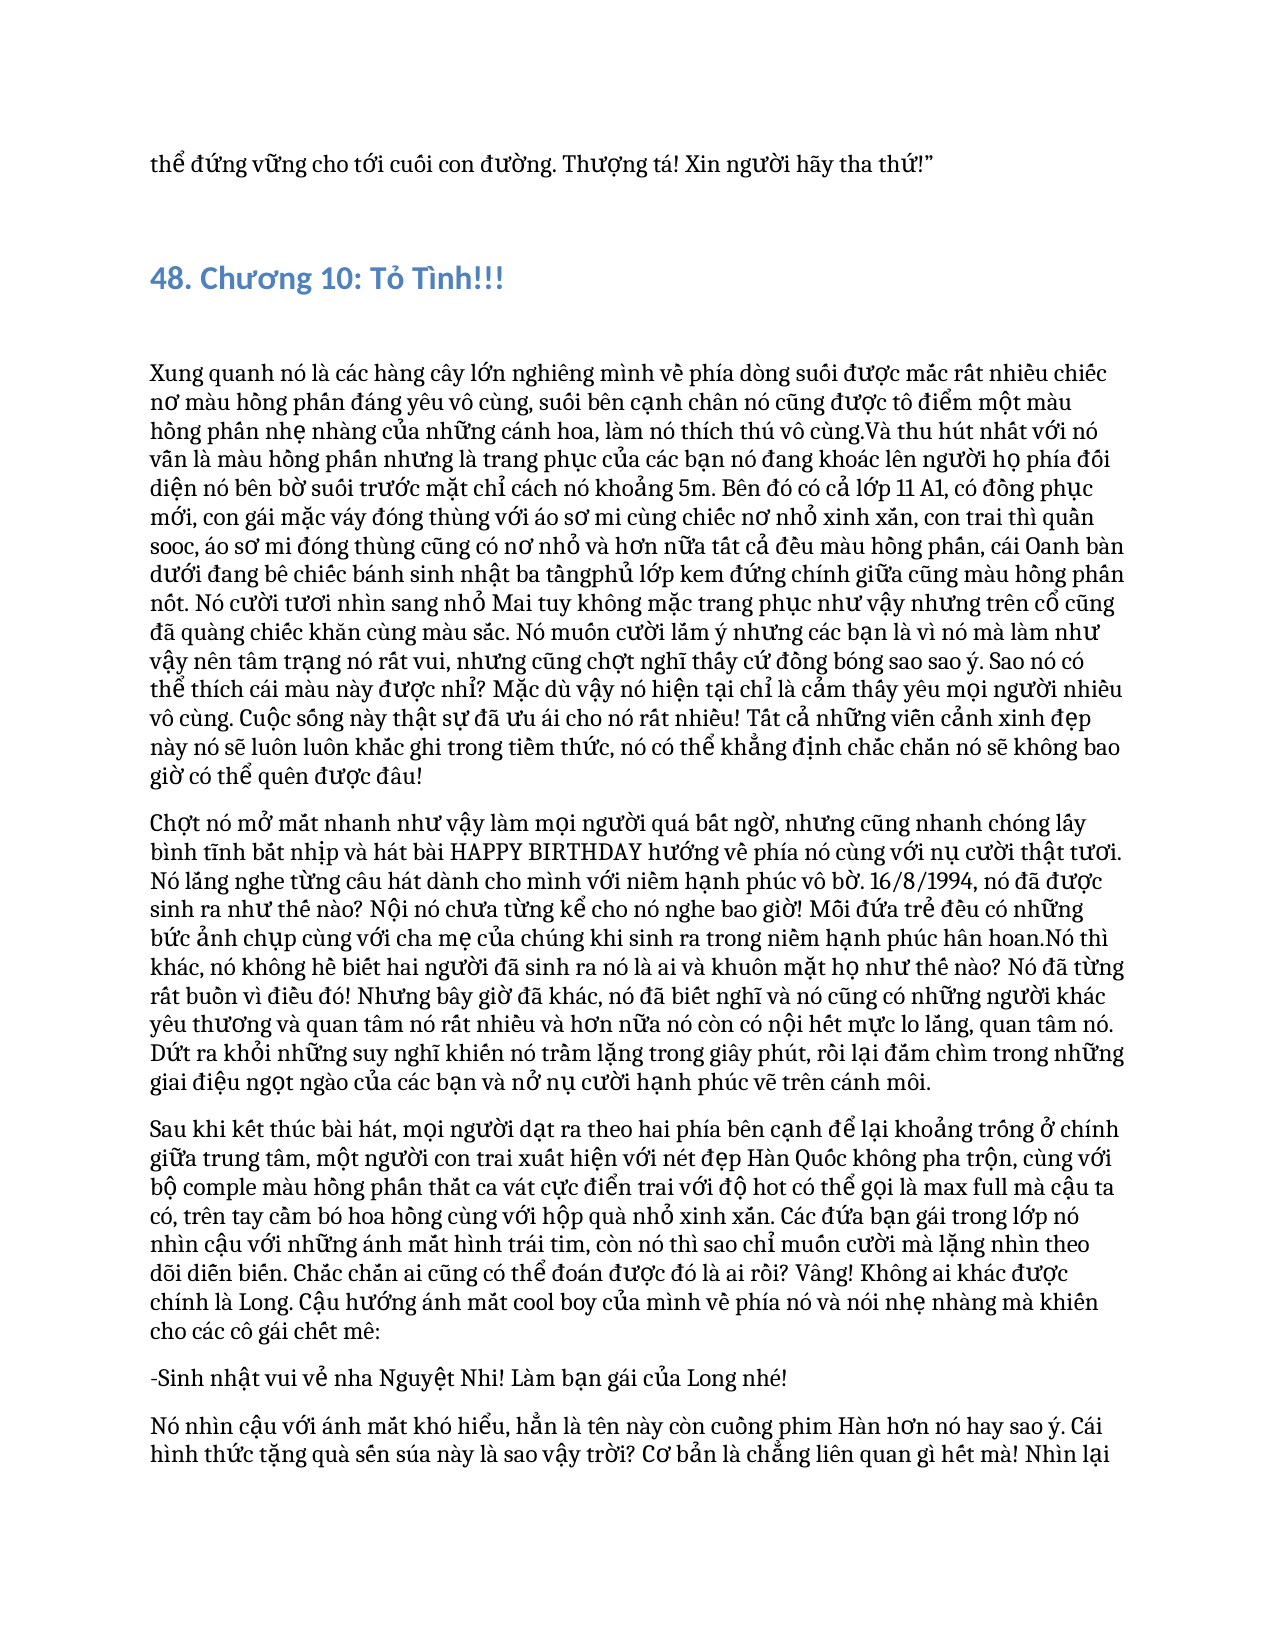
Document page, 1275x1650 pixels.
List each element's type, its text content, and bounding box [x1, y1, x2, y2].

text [150, 1412, 1125, 1469]
text Sau khi kết thúc bài hát, mọi người dạt ra theo hai phía bên cạnh để lại khoảng trống ở chính giữa trung tâm, một người con trai xuất hiện với nét đẹp Hàn Quốc không pha trộn, cùng với bộ comple màu hồng phấn thắt ca vát cực điển trai với độ hot có thể gọi là max full mà cậu ta có, trên tay cầm bó hoa hồng cùng với hộp quà nhỏ xinh xắn. Các đứa bạn gái trong lớp nó nhìn cậu với những ánh mắt hình trái tim, còn nó thì sao chỉ muốn cười mà lặng nhìn theo dõi diễn biến. Chắc chắn ai cũng có thể đoán được đó là ai rồi? Vâng! Không ai khác được chính là Long. Cậu hướng ánh mắt cool boy của mình về phía nó và nói nhẹ nhàng mà khiến cho các cô gái chết mê: [150, 1115, 1125, 1345]
subtitle 48. Chương 10: Tỏ Tình!!! [150, 257, 1125, 298]
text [150, 150, 1125, 236]
text Chợt nó mở mắt nhanh như vậy làm mọi người quá bất ngờ, nhưng cũng nhanh chóng lấy bình tĩnh bắt nhịp và hát bài HAPPY BIRTHDAY hướng về phía nó cùng với nụ cười thật tươi. Nó lắng nghe từng câu hát dành cho mình với niềm hạnh phúc vô bờ. 16/8/1994, nó đã được sinh ra như thế nào? Nội nó chưa từng kể cho nó nghe bao giờ! Mỗi đứa trẻ đều có những bức ảnh chụp cùng với cha mẹ của chúng khi sinh ra trong niềm hạnh phúc hân hoan.Nó thì khác, nó không hề biết hai người đã sinh ra nó là ai và khuôn mặt họ như thế nào? Nó đã từng rất buồn vì điều đó! Nhưng bây giờ đã khác, nó đã biết nghĩ và nó cũng có những người khác yêu thương và quan tâm nó rất nhiều và hơn nữa nó còn có nội hết mực lo lắng, quan tâm nó. Dứt ra khỏi những suy nghĩ khiến nó trầm lặng trong giây phút, rồi lại đắm chìm trong những giai điệu ngọt ngào của các bạn và nở nụ cười hạnh phúc vẽ trên cánh môi. [150, 809, 1125, 1097]
text Xung quanh nó là các hàng cây lớn nghiêng mình về phía dòng suối được mắc rất nhiều chiếc nơ màu hồng phấn đáng yêu vô cùng, suối bên cạnh chân nó cũng được tô điểm một màu hồng phấn nhẹ nhàng của những cánh hoa, làm nó thích thú vô cùng.Và thu hút nhất với nó vẫn là màu hồng phấn nhưng là trang phục của các bạn nó đang khoác lên người họ phía đối diện nó bên bờ suối trước mặt chỉ cách nó khoảng 5m. Bên đó có cả lớp 11 A1, có đồng phục mới, con gái mặc váy đóng thùng với áo sơ mi cùng chiếc nơ nhỏ xinh xắn, con trai thì quần sooc, áo sơ mi đóng thùng cũng có nơ nhỏ và hơn nữa tất cả đều màu hồng phấn, cái Oanh bàn dưới đang bê chiếc bánh sinh nhật ba tầngphủ lớp kem đứng chính giữa cũng màu hồng phấn nốt. Nó cười tươi nhìn sang nhỏ Mai tuy không mặc trang phục như vậy nhưng trên cổ cũng đã quàng chiếc khăn cùng màu sắc. Nó muốn cười lắm ý nhưng các bạn là vì nó mà làm như vậy nên tâm trạng nó rất vui, nhưng cũng chợt nghĩ thấy cứ đồng bóng sao sao ý. Sao nó có thể thích cái màu này được nhỉ? Mặc dù vậy nó hiện tại chỉ là cảm thấy yêu mọi người nhiều vô cùng. Cuộc sống này thật sự đã ưu ái cho nó rất nhiều! Tất cả những viễn cảnh xinh đẹp này nó sẽ luôn luôn khắc ghi trong tiềm thức, nó có thể khẳng định chắc chắn nó sẽ không bao giờ có thể quên được đâu! [150, 302, 1125, 790]
text -Sinh nhật vui vẻ nha Nguyệt Nhi! Làm bạn gái của Long nhé! [150, 1364, 1125, 1393]
